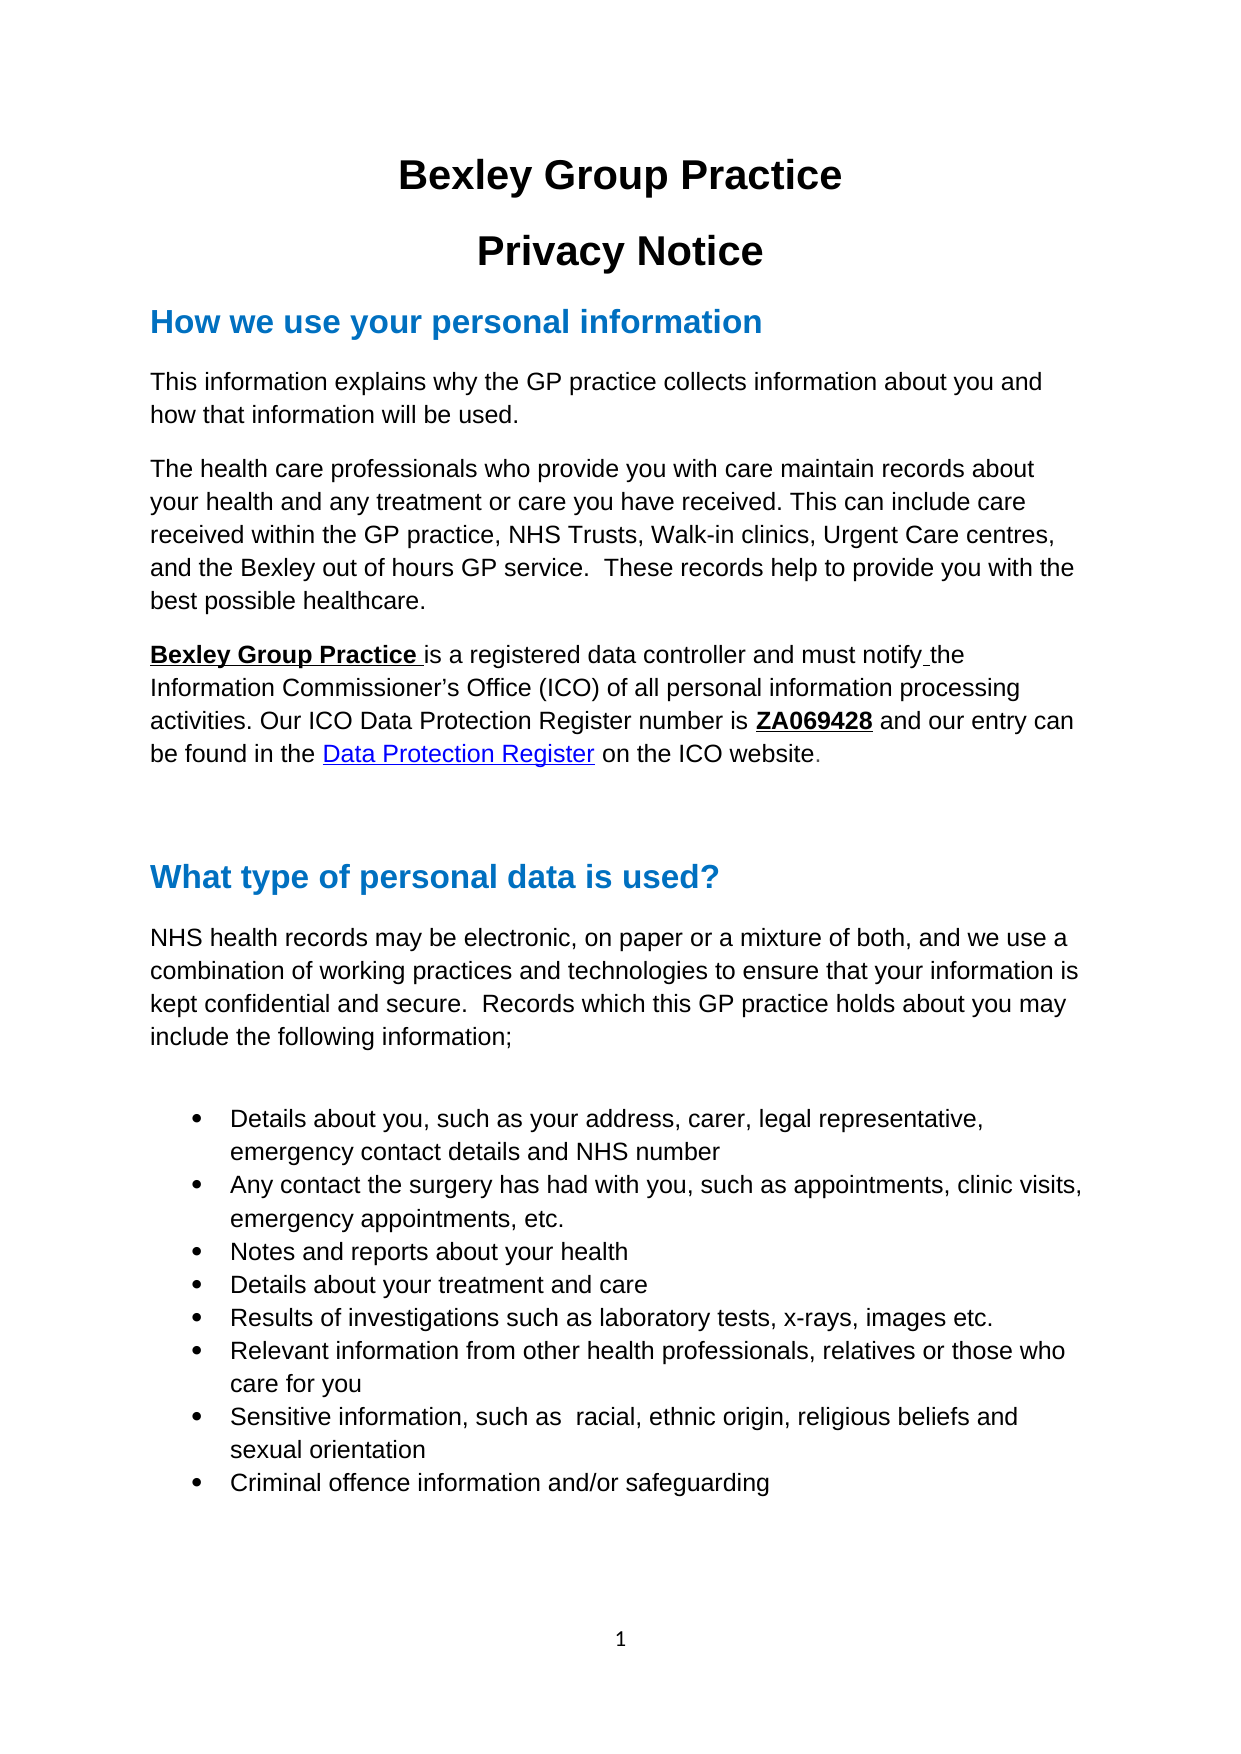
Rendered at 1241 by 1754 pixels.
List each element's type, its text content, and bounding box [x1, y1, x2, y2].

text How we use your personal information [150, 302, 1090, 340]
list Results of investigations such as laboratory tests, x-rays, images etc. [192, 1303, 1090, 1332]
text What type of personal data is used? [150, 858, 1090, 896]
list Criminal offence information and/or safeguarding [192, 1468, 1090, 1497]
list Notes and reports about your health [192, 1237, 1090, 1265]
text NHS health records may be electronic, on paper or a mixture of both, and we use a combination of working practices and technologies to ensure that your information is kept confidential and secure. Records which this GP practice holds about you may include the following information; [150, 923, 1090, 1050]
list Details about you, such as your address, carer, legal representative, emergency contact details and NHS number [192, 1104, 1090, 1166]
list Details about your treatment and care [192, 1270, 1090, 1298]
list Any contact the surgery has had with you, such as appointments, clinic visits, emergency appointments, etc. [192, 1170, 1090, 1232]
list Sensitive information, such as racial, ethnic origin, religious beliefs and sexual orientation [192, 1402, 1090, 1464]
text This information explains why the GP practice collects information about you and how that information will be used. [150, 367, 1090, 429]
text The health care professionals who provide you with care maintain records about your health and any treatment or care you have received. This can include care received within the GP practice, NHS Trusts, Walk-in clinics, Urgent Care centres, and the Bexley out of hours GP service. These records help to provide you with the best possible healthcare. [150, 454, 1090, 614]
list Relevant information from other health professionals, relatives or those who care for you [192, 1336, 1090, 1398]
text Privacy Notice [150, 226, 1090, 274]
text Bexley Group Practice [150, 150, 1090, 198]
text Bexley Group Practice is a registered data controller and must notify the Information Commissioner’s Office (ICO) of all personal information processing activities. Our ICO Data Protection Register number is ZA069428 and our entry can be found in the Data Protection Register on the ICO website. [150, 640, 1090, 767]
